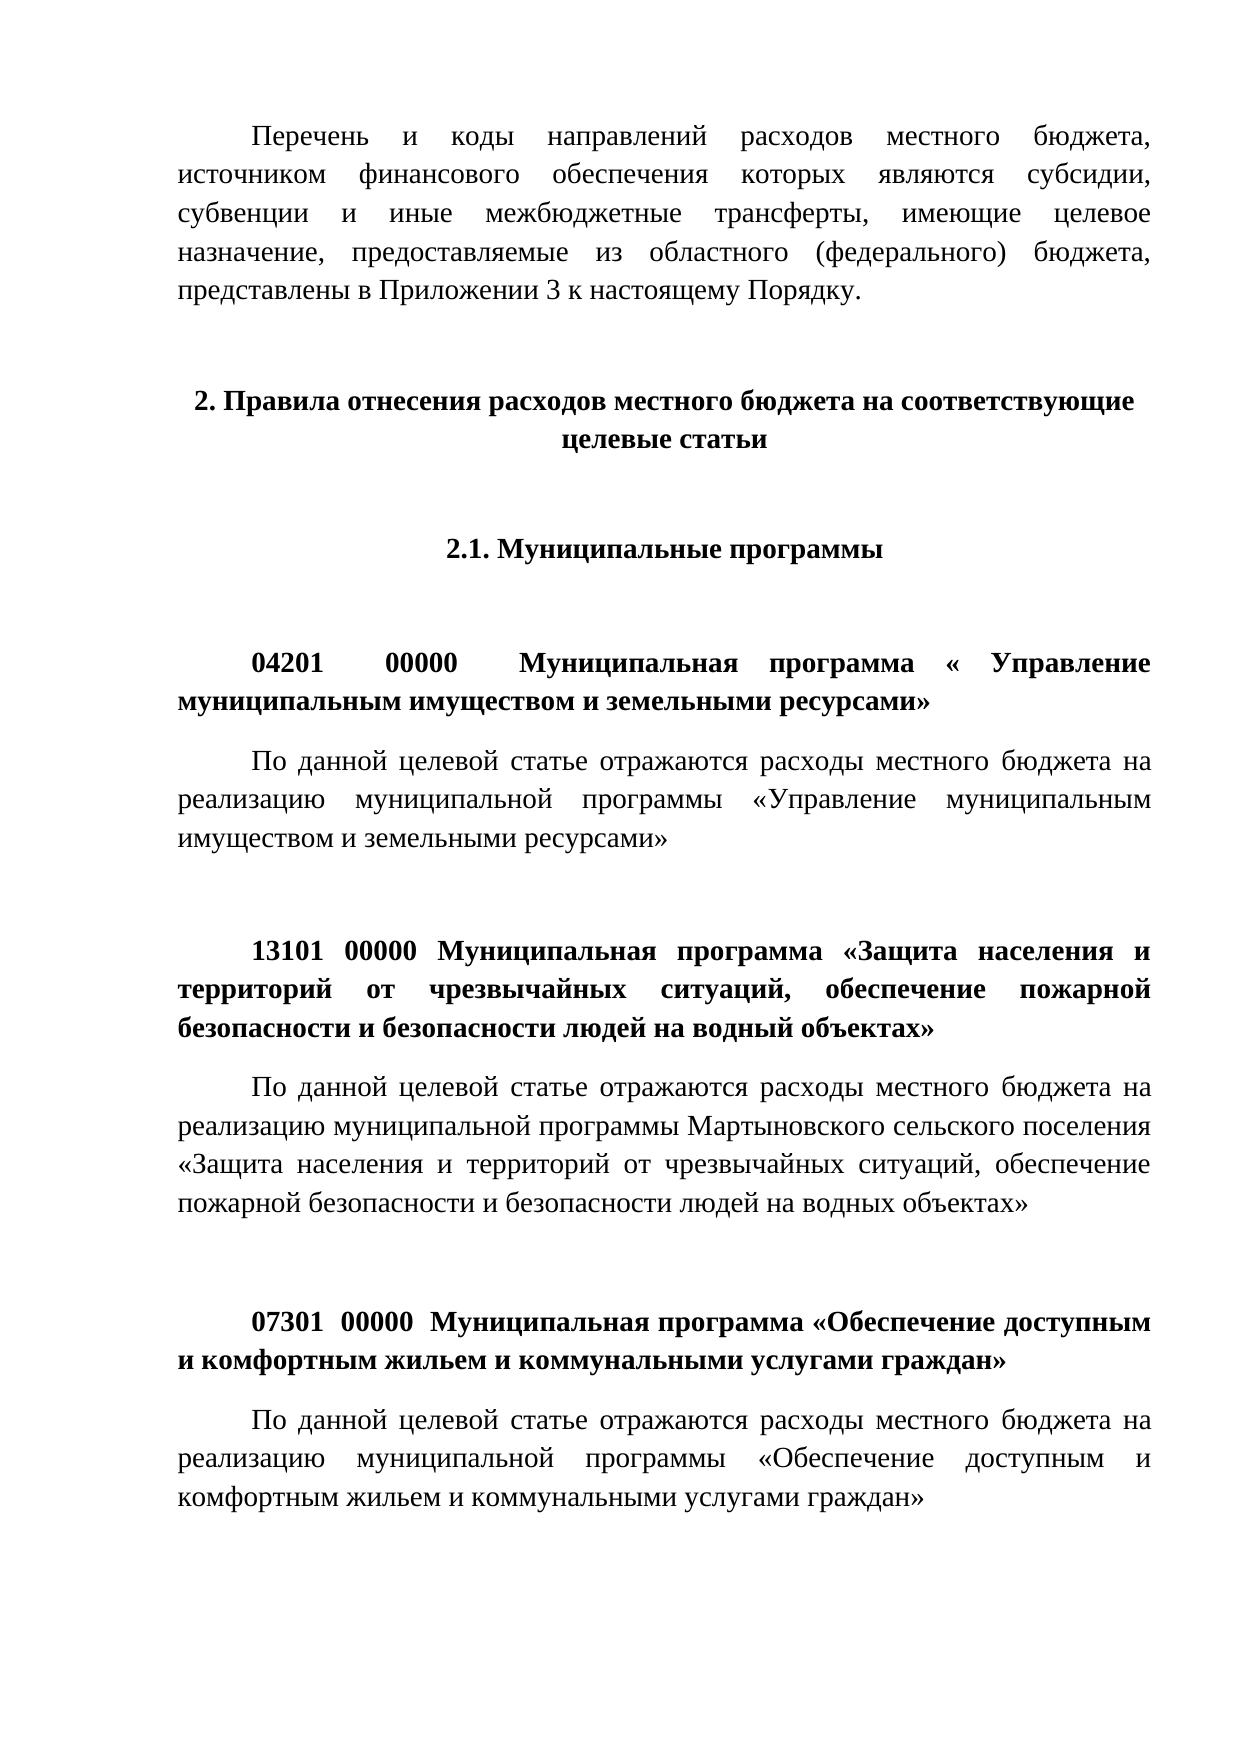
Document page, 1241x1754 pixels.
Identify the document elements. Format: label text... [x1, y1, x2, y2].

text По данной целевой статье отражаются расходы местного бюджета на реализацию муниципальной программы «Управление муниципальным имуществом и земельными ресурсами» [177, 743, 1152, 853]
text 07301 00000 Муниципальная программа «Обеспечение доступным и комфортным жильем и коммунальными услугами граждан» [177, 1304, 1152, 1376]
text 04201 00000 Муниципальная программа « Управление муниципальным имуществом и земельными ресурсами» [177, 645, 1152, 717]
text 13101 00000 Муниципальная программа «Защита населения и территорий от чрезвычайных ситуаций, обеспечение пожарной безопасности и безопасности людей на водный объектах» [177, 933, 1152, 1044]
text 2. Правила отнесения расходов местного бюджета на соответствующие целевые статьи [177, 383, 1152, 455]
text По данной целевой статье отражаются расходы местного бюджета на реализацию муниципальной программы «Обеспечение доступным и комфортным жильем и коммунальными услугами граждан» [177, 1402, 1152, 1512]
text По данной целевой статье отражаются расходы местного бюджета на реализацию муниципальной программы Мартыновского сельского поселения «Защита населения и территорий от чрезвычайных ситуаций, обеспечение пожарной безопасности и безопасности людей на водных объектах» [177, 1069, 1152, 1219]
text 2.1. Муниципальные программы [177, 532, 1152, 565]
text Перечень и коды направлений расходов местного бюджета, источником финансового обеспечения которых являются субсидии, субвенции и иные межбюджетные трансферты, имеющие целевое назначение, предоставляемые из областного (федерального) бюджета, представлены в Приложении 3 к настоящему Порядку. [177, 118, 1152, 306]
